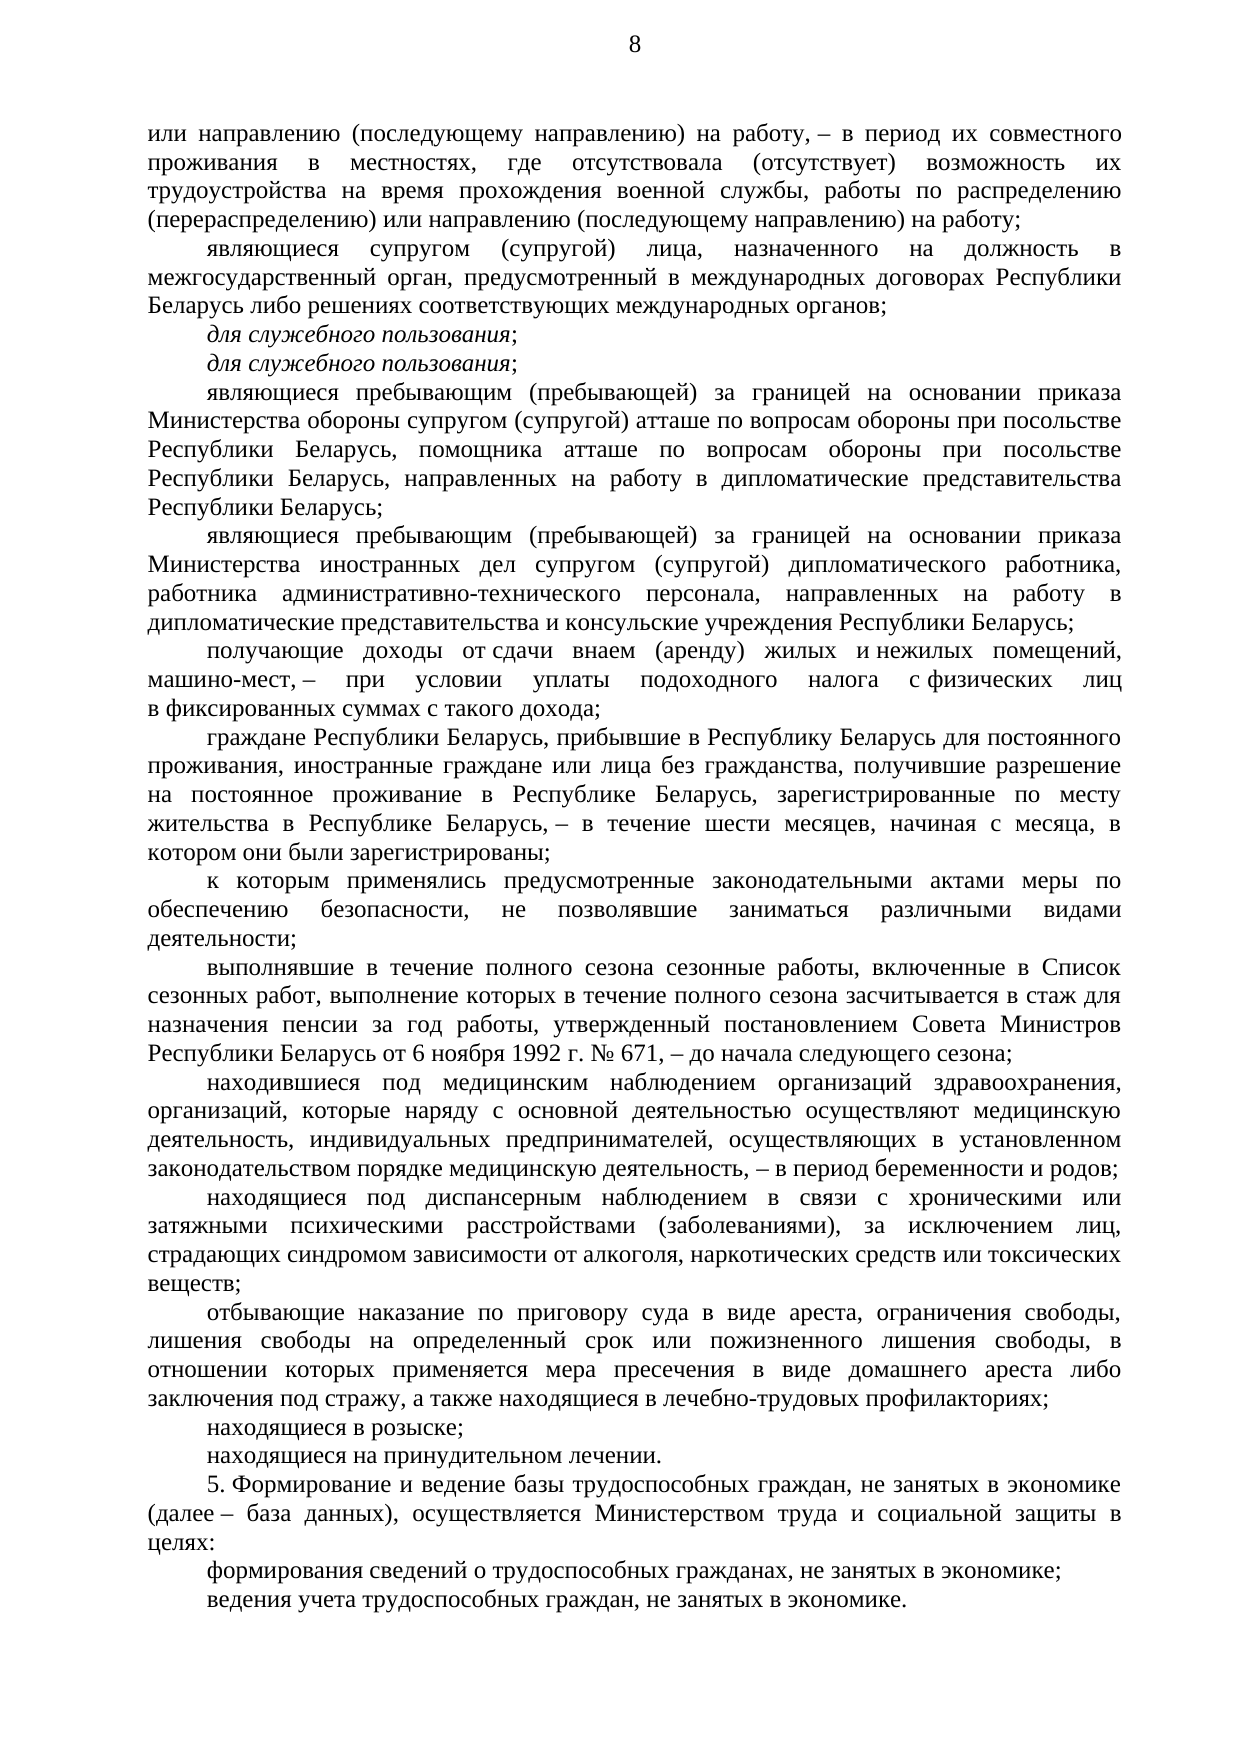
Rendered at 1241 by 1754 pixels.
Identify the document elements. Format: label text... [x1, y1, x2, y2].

text являющиеся пребывающим (пребывающей) за границей на основании приказа Министерства иностранных дел супругом (супругой) дипломатического работника, работника административно-технического персонала, направленных на работу в дипломатические представительства и консульские учреждения Республики Беларусь; [147, 521, 1122, 636]
text являющиеся супругом (супругой) лица, назначенного на должность в межгосударственный орган, предусмотренный в международных договорах Республики Беларусь либо решениях соответствующих международных органов; [147, 233, 1122, 319]
text выполнявшие в течение полного сезона сезонные работы, включенные в Список сезонных работ, выполнение которых в течение полного сезона засчитывается в стаж для назначения пенсии за год работы, утвержденный постановлением Совета Министров Республики Беларусь от 6 ноября 1992 г. № 671, – до начала следующего сезона; [147, 952, 1122, 1067]
text граждане Республики Беларусь, прибывшие в Республику Беларусь для постоянного проживания, иностранные граждане или лица без гражданства, получившие разрешение на постоянное проживание в Республике Беларусь, зарегистрированные по месту жительства в Республике Беларусь, – в течение шести месяцев, начиная с месяца, в котором они были зарегистрированы; [147, 722, 1122, 866]
text являющиеся пребывающим (пребывающей) за границей на основании приказа Министерства обороны супругом (супругой) атташе по вопросам обороны при посольстве Республики Беларусь, помощника атташе по вопросам обороны при посольстве Республики Беларусь, направленных на работу в дипломатические представительства Республики Беларусь; [147, 377, 1122, 521]
text ведения учета трудоспособных граждан, не занятых в экономике. [147, 1584, 1122, 1613]
text находящиеся в розыске; [147, 1412, 1122, 1441]
text находящиеся на принудительном лечении. [147, 1441, 1122, 1469]
text формирования сведений о трудоспособных гражданах, не занятых в экономике; [147, 1556, 1122, 1584]
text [147, 118, 1122, 233]
text для служебного пользования; [147, 319, 1122, 348]
text для служебного пользования; [147, 348, 1122, 377]
text получающие доходы от сдачи внаем (аренду) жилых и нежилых помещений, машино-мест, – при условии уплаты подоходного налога с физических лиц в фиксированных суммах с такого дохода; [147, 636, 1122, 722]
text к которым применялись предусмотренные законодательными актами меры по обеспечению безопасности, не позволявшие заниматься различными видами деятельности; [147, 866, 1122, 952]
text находившиеся под медицинским наблюдением организаций здравоохранения, организаций, которые наряду с основной деятельностью осуществляют медицинскую деятельность, индивидуальных предпринимателей, осуществляющих в установленном законодательством порядке медицинскую деятельность, – в период беременности и родов; [147, 1067, 1122, 1182]
text 5. Формирование и ведение базы трудоспособных граждан, не занятых в экономике (далее – база данных), осуществляется Министерством труда и социальной защиты в целях: [147, 1469, 1122, 1556]
text находящиеся под диспансерным наблюдением в связи с хроническими или затяжными психическими расстройствами (заболеваниями), за исключением лиц, страдающих синдромом зависимости от алкоголя, наркотических средств или токсических веществ; [147, 1182, 1122, 1297]
text отбывающие наказание по приговору суда в виде ареста, ограничения свободы, лишения свободы на определенный срок или пожизненного лишения свободы, в отношении которых применяется мера пресечения в виде домашнего ареста либо заключения под стражу, а также находящиеся в лечебно-трудовых профилакториях; [147, 1297, 1122, 1412]
